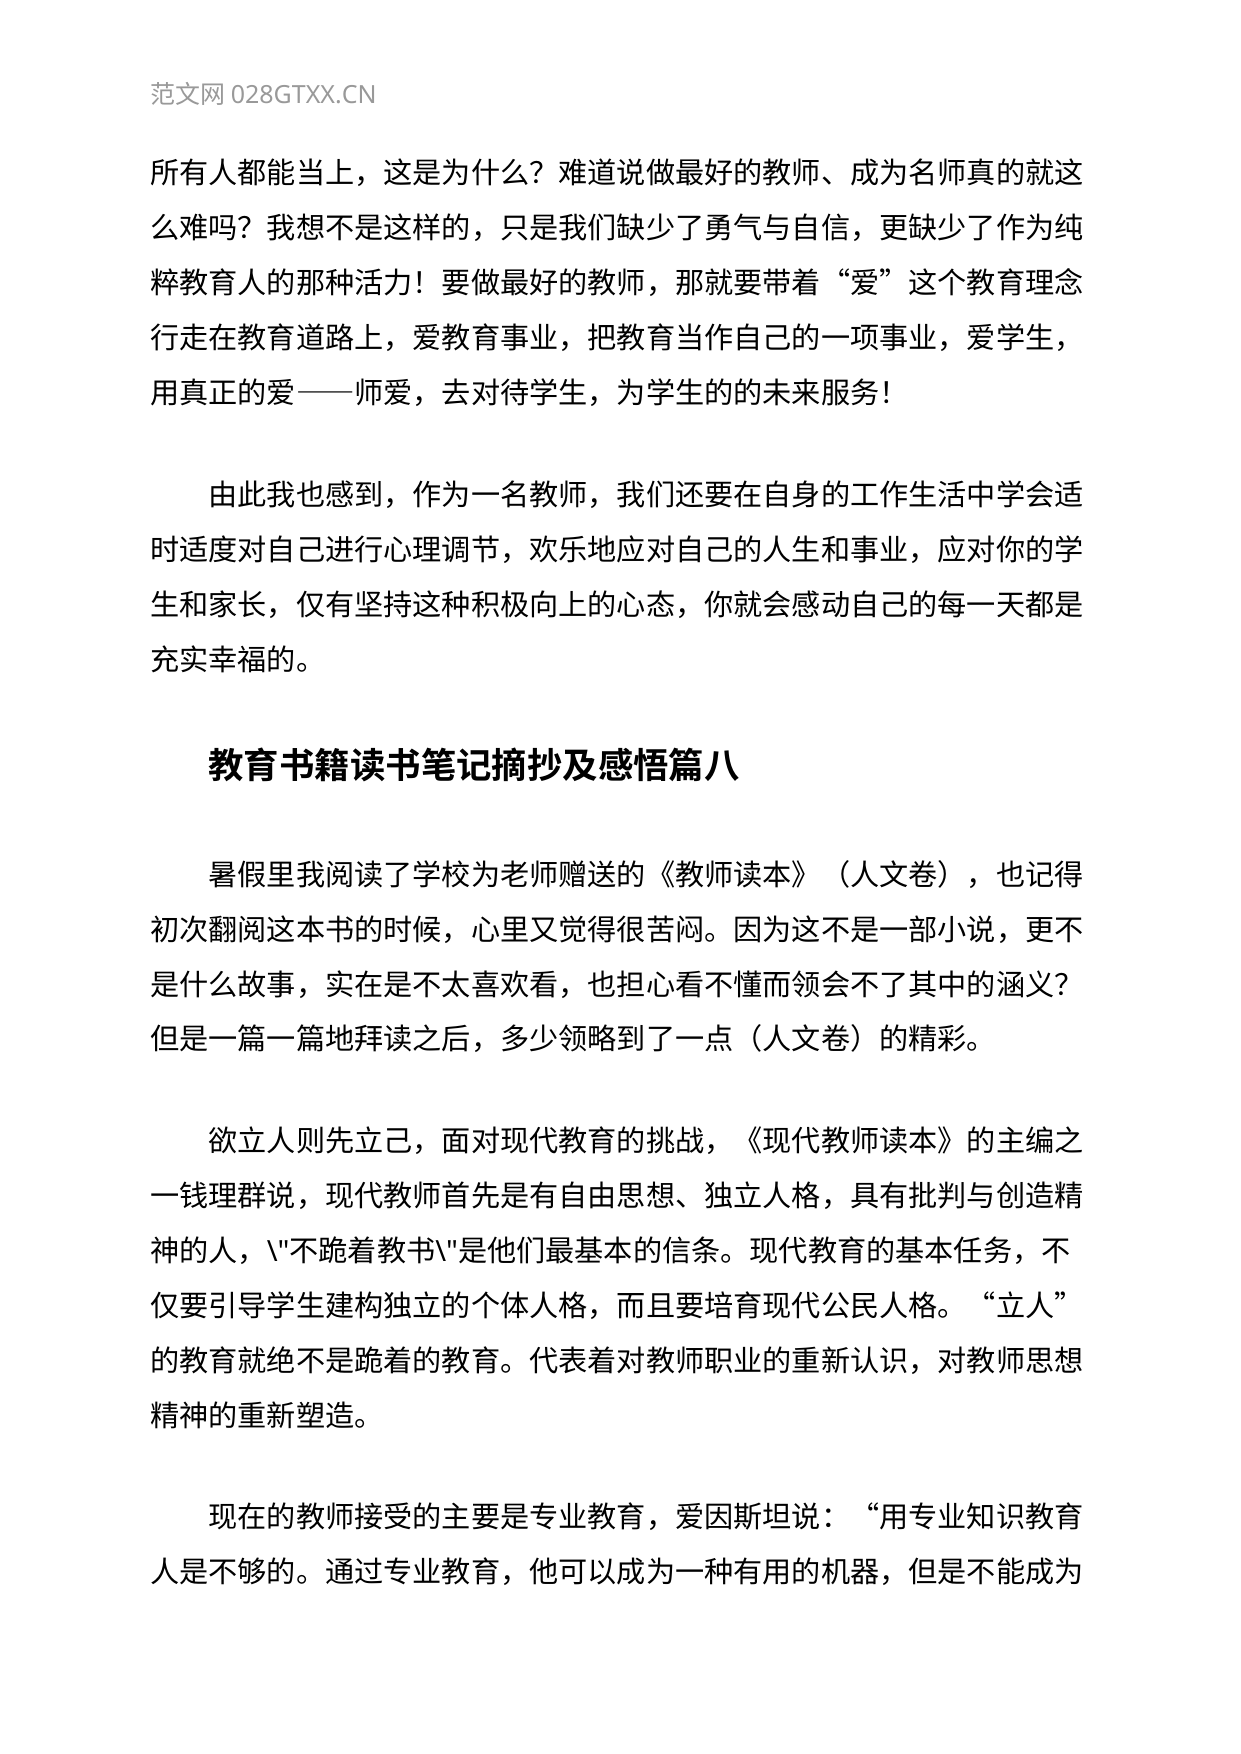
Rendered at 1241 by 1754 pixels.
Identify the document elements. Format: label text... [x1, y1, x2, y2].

text 欲立人则先立己，面对现代教育的挑战，《现代教师读本》的主编之一钱理群说，现代教师首先是有自由思想、独立人格，具有批判与创造精神的人，\"不跪着教书\"是他们最基本的信条。现代教育的基本任务，不仅要引导学生建构独立的个体人格，而且要培育现代公民人格。“立人”的教育就绝不是跪着的教育。代表着对教师职业的重新认识，对教师思想精神的重新塑造。 [150, 1118, 1090, 1434]
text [150, 150, 1090, 412]
text 暑假里我阅读了学校为老师赠送的《教师读本》（人文卷），也记得初次翻阅这本书的时候，心里又觉得很苦闷。因为这不是一部小说，更不是什么故事，实在是不太喜欢看，也担心看不懂而领会不了其中的涵义？但是一篇一篇地拜读之后，多少领略到了一点（人文卷）的精彩。 [150, 851, 1090, 1058]
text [150, 1494, 1090, 1591]
text 由此我也感到，作为一名教师，我们还要在自身的工作生活中学会适时适度对自己进行心理调节，欢乐地应对自己的人生和事业，应对你的学生和家长，仅有坚持这种积极向上的心态，你就会感动自己的每一天都是充实幸福的。 [150, 471, 1090, 678]
text 教育书籍读书笔记摘抄及感悟篇八 [150, 738, 1090, 789]
